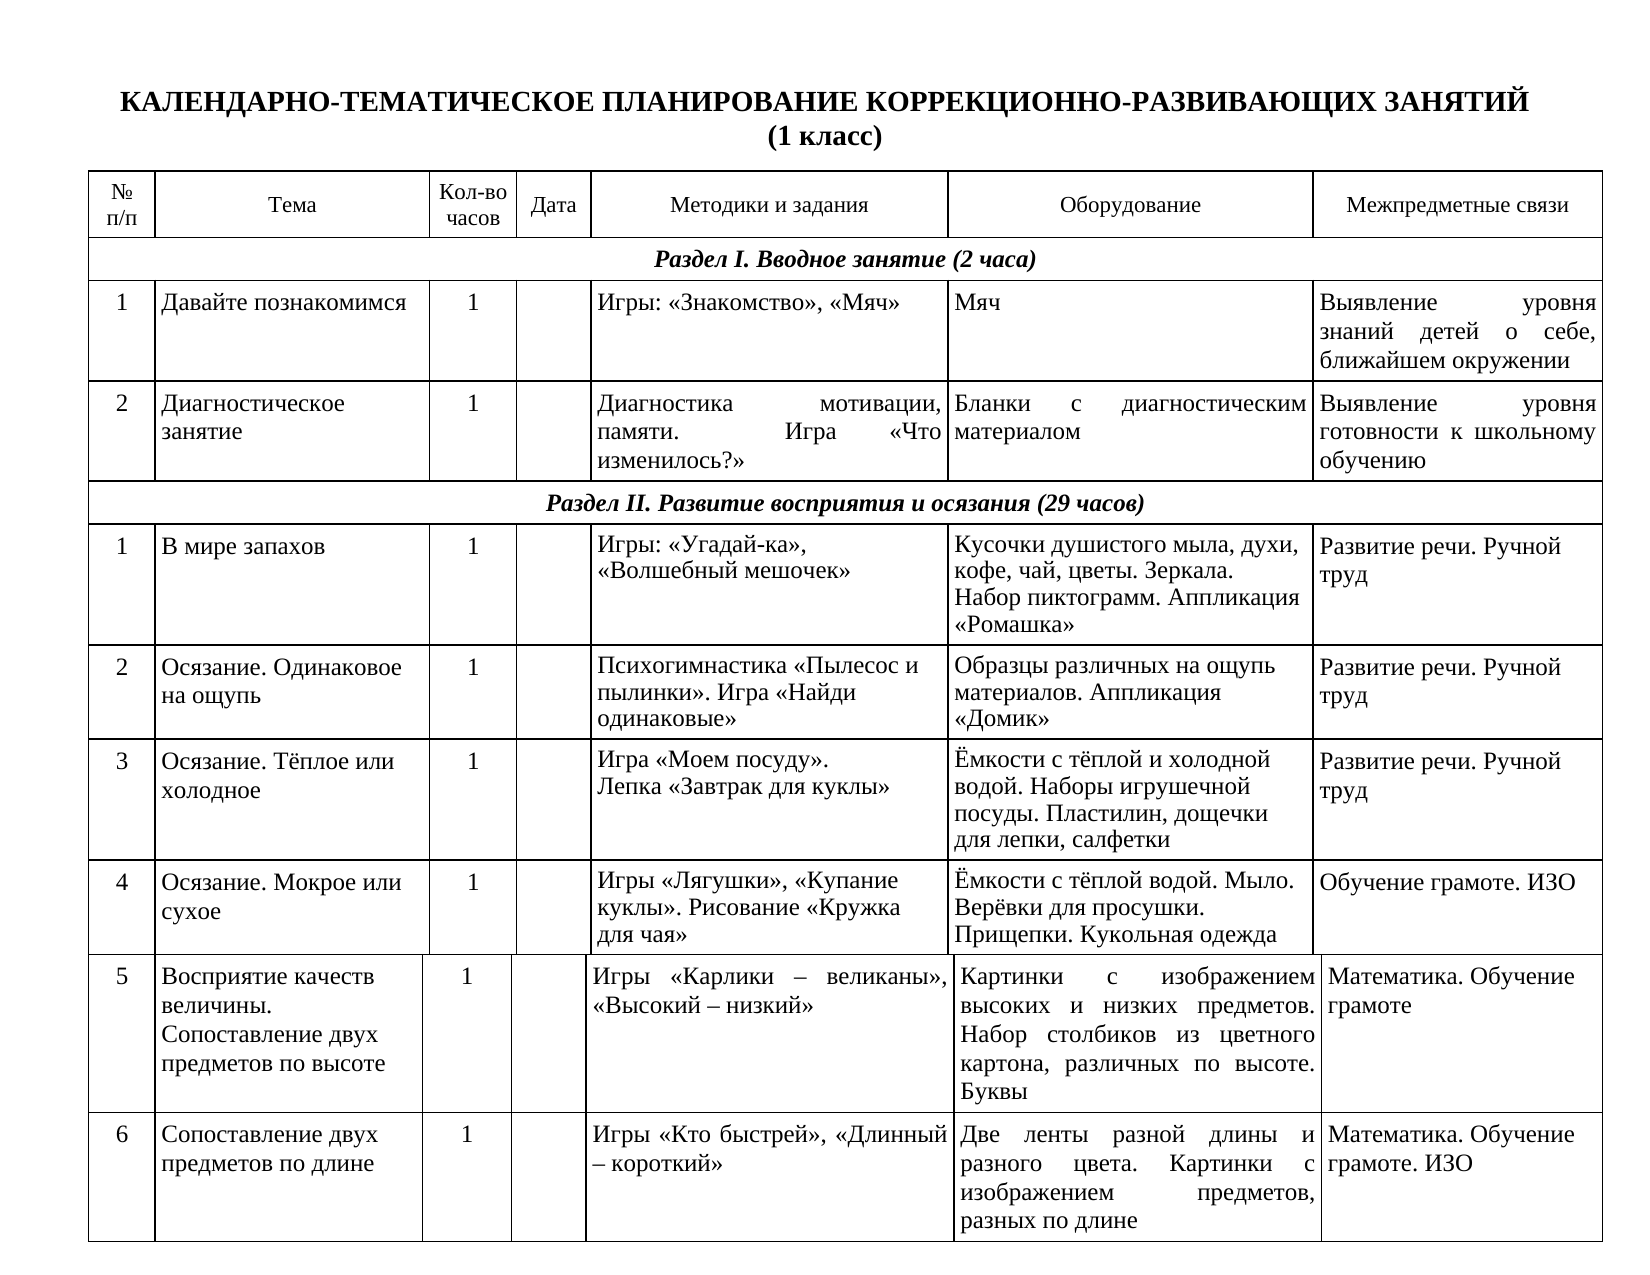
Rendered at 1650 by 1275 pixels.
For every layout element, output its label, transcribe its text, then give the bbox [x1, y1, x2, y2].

table_cell 2 [89, 382, 154, 480]
table_cell [517, 525, 590, 644]
table_cell 3 [89, 740, 154, 859]
table_cell 1 [430, 281, 516, 380]
table_cell Развитие речи. Ручной труд [1314, 646, 1602, 738]
table_cell 4 [89, 861, 154, 954]
table_cell Давайте познакомимся [156, 281, 429, 380]
table_cell Осязание. Тёплое или холодное [156, 740, 429, 859]
table_cell 2 [89, 646, 154, 738]
table_cell Мяч [949, 281, 1312, 380]
table_header Межпредметные связи [1314, 172, 1602, 237]
table_cell Игры «Лягушки», «Купание куклы». Рисование «Кружка для чая» [592, 861, 947, 954]
table_cell Развитие речи. Ручной труд [1314, 525, 1602, 644]
table_cell 1 [430, 525, 516, 644]
table_cell Картинки с изображением высоких и низких предметов. Набор столбиков из цветного картона, различных по высоте. Буквы [955, 955, 1321, 1111]
table_cell Бланки с диагностическим материалом [949, 382, 1312, 480]
table_cell Ёмкости с тёплой и холодной водой. Наборы игрушечной посуды. Пластилин, дощечки для лепки, салфетки [949, 740, 1312, 859]
table_cell Образцы различных на ощупь материалов. Аппликация «Домик» [949, 646, 1312, 738]
table_cell Осязание. Одинаковое на ощупь [156, 646, 429, 738]
table_cell [517, 281, 590, 380]
table_cell Раздел II. Развитие восприятия и осязания (29 часов) [89, 482, 1602, 523]
table_cell Игра «Моем посуду». Лепка «Завтрак для куклы» [592, 740, 947, 859]
table_header № п/п [89, 172, 154, 237]
table_cell Математика. Обучение грамоте [1322, 955, 1602, 1111]
table_cell 1 [430, 382, 516, 480]
table_cell Восприятие качеств величины. Сопоставление двух предметов по высоте [156, 955, 422, 1111]
table_cell Выявление уровня знаний детей о себе, ближайшем окружении [1314, 281, 1602, 380]
table_cell Раздел I. Вводное занятие (2 часа) [89, 238, 1602, 279]
table_cell [512, 955, 585, 1111]
text Календарно-тематическое планирование коррекционно-развивающих занятий (1 класс) [118, 84, 1532, 151]
table_cell [512, 1113, 585, 1241]
table_cell 1 [430, 861, 516, 954]
table_cell Математика. Обучение грамоте. ИЗО [1322, 1113, 1602, 1241]
table_cell Игры: «Угадай-ка», «Волшебный мешочек» [592, 525, 947, 644]
table_cell 1 [430, 740, 516, 859]
table_cell 1 [89, 525, 154, 644]
table_cell Игры «Карлики – великаны», «Высокий – низкий» [587, 955, 953, 1111]
table_cell 6 [89, 1113, 154, 1241]
table_cell Выявление уровня готовности к школьному обучению [1314, 382, 1602, 480]
table_header Дата [517, 172, 590, 237]
table_header Тема [156, 172, 429, 237]
table_cell [517, 382, 590, 480]
table_cell [517, 740, 590, 859]
table_cell 5 [89, 955, 154, 1111]
table_cell 1 [89, 281, 154, 380]
table_cell 1 [430, 646, 516, 738]
table_cell Ёмкости с тёплой водой. Мыло. Верёвки для просушки. Прищепки. Кукольная одежда [949, 861, 1312, 954]
table_cell Осязание. Мокрое или сухое [156, 861, 429, 954]
table_cell Психогимнастика «Пылесос и пылинки». Игра «Найди одинаковые» [592, 646, 947, 738]
table_cell Две ленты разной длины и разного цвета. Картинки с изображением предметов, разных по длине [955, 1113, 1321, 1241]
table_cell Игры: «Знакомство», «Мяч» [592, 281, 947, 380]
table_cell Игры «Кто быстрей», «Длинный – короткий» [587, 1113, 953, 1241]
table_cell [517, 646, 590, 738]
table_header Методики и задания [592, 172, 947, 237]
table_header Оборудование [949, 172, 1312, 237]
table_cell 1 [423, 1113, 511, 1241]
table_cell Сопоставление двух предметов по длине [156, 1113, 422, 1241]
table_cell Диагностика мотивации, памяти. Игра «Что изменилось?» [592, 382, 947, 480]
table_cell Развитие речи. Ручной труд [1314, 740, 1602, 859]
table_cell Диагностическое занятие [156, 382, 429, 480]
table_cell [517, 861, 590, 954]
table_cell Кусочки душистого мыла, духи, кофе, чай, цветы. Зеркала. Набор пиктограмм. Аппликация «Ромашка» [949, 525, 1312, 644]
table_header Кол-во часов [430, 172, 516, 237]
table_cell 1 [423, 955, 511, 1111]
table_cell В мире запахов [156, 525, 429, 644]
table_cell Обучение грамоте. ИЗО [1314, 861, 1602, 954]
